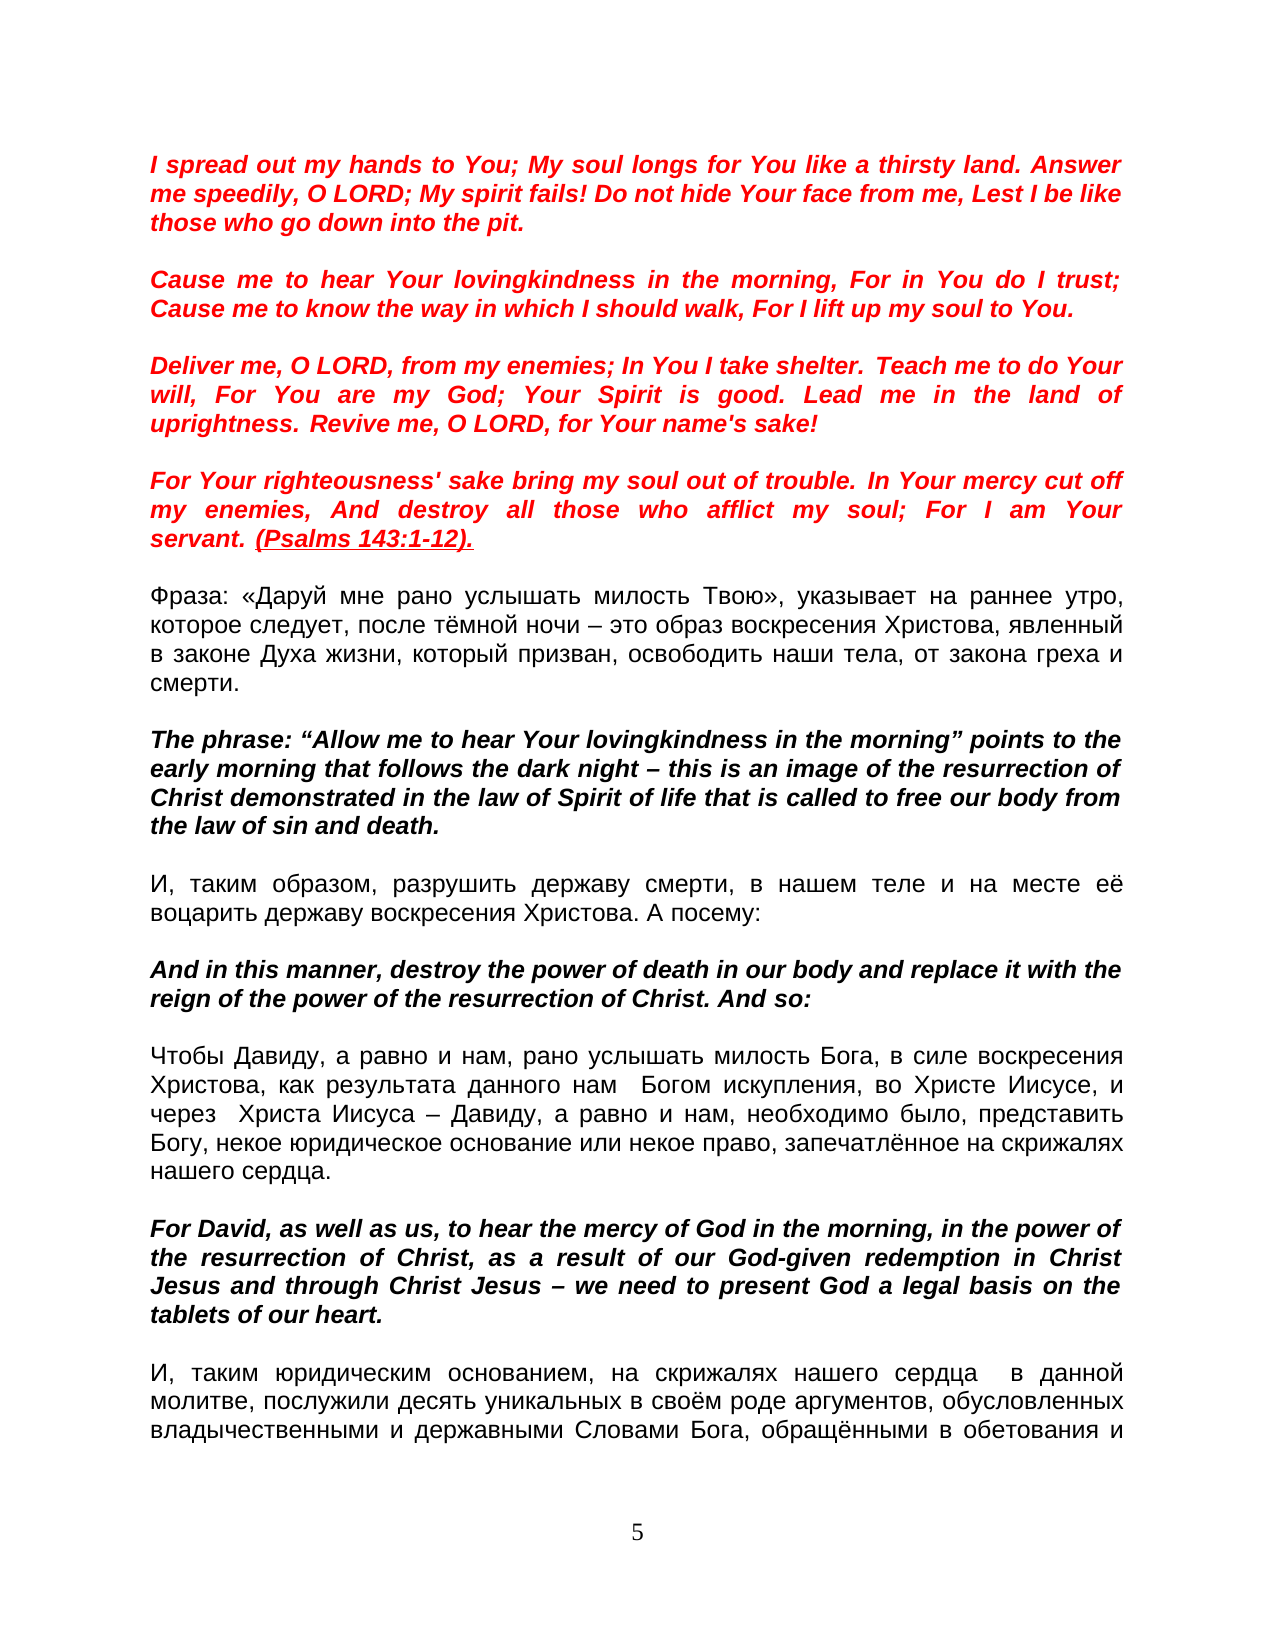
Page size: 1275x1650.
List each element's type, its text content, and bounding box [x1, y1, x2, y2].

text And in this manner, destroy the power of death in our body and replace it with the reign of the power of the resurrection of Christ. And so: [150, 955, 1125, 1012]
text И, таким образом, разрушить державу смерти, в нашем теле и на месте её воцарить державу воскресения Христова. А посему: [150, 869, 1125, 926]
text The phrase: “Allow me to hear Your lovingkindness in the morning” points to the early morning that follows the dark night – this is an image of the resurrection of Christ demonstrated in the law of Spirit of life that is called to free our body from the law of sin and death. [150, 725, 1125, 840]
text I spread out my hands to You; My soul longs for You like a thirsty land. Answer me speedily, O LORD; My spirit fails! Do not hide Your face from me, Lest I be like those who go down into the pit. [150, 150, 1125, 236]
text Deliver me, O LORD, from my enemies; In You I take shelter. Teach me to do Your will, For You are my God; Your Spirit is good. Lead me in the land of uprightness. Revive me, O LORD, for Your name's sake! [150, 351, 1125, 437]
text Cause me to hear Your lovingkindness in the morning, For in You do I trust; Cause me to know the way in which I should walk, For I lift up my soul to You. [150, 265, 1125, 322]
text Фраза: «Даруй мне рано услышать милость Твою», указывает на раннее утро, которое следует, после тёмной ночи – это образ воскресения Христова, явленный в законе Духа жизни, который призван, освободить наши тела, от закона греха и смерти. [150, 581, 1125, 696]
text Чтобы Давиду, а равно и нам, рано услышать милость Бога, в силе воскресения Христова, как результата данного нам Богом искупления, во Христе Иисусе, и через Христа Иисуса – Давиду, а равно и нам, необходимо было, представить Богу, некое юридическое основание или некое право, запечатлённое на скрижалях нашего сердца. [150, 1041, 1125, 1185]
text For Your righteousness' sake bring my soul out of trouble. In Your mercy cut off my enemies, And destroy all those who afflict my soul; For I am Your servant. (Psalms 143:1-12). [150, 466, 1125, 552]
text For David, as well as us, to hear the mercy of God in the morning, in the power of the resurrection of Christ, as a result of our God-given redemption in Christ Jesus and through Christ Jesus – we need to present God a legal basis on the tablets of our heart. [150, 1214, 1125, 1329]
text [150, 1357, 1125, 1444]
